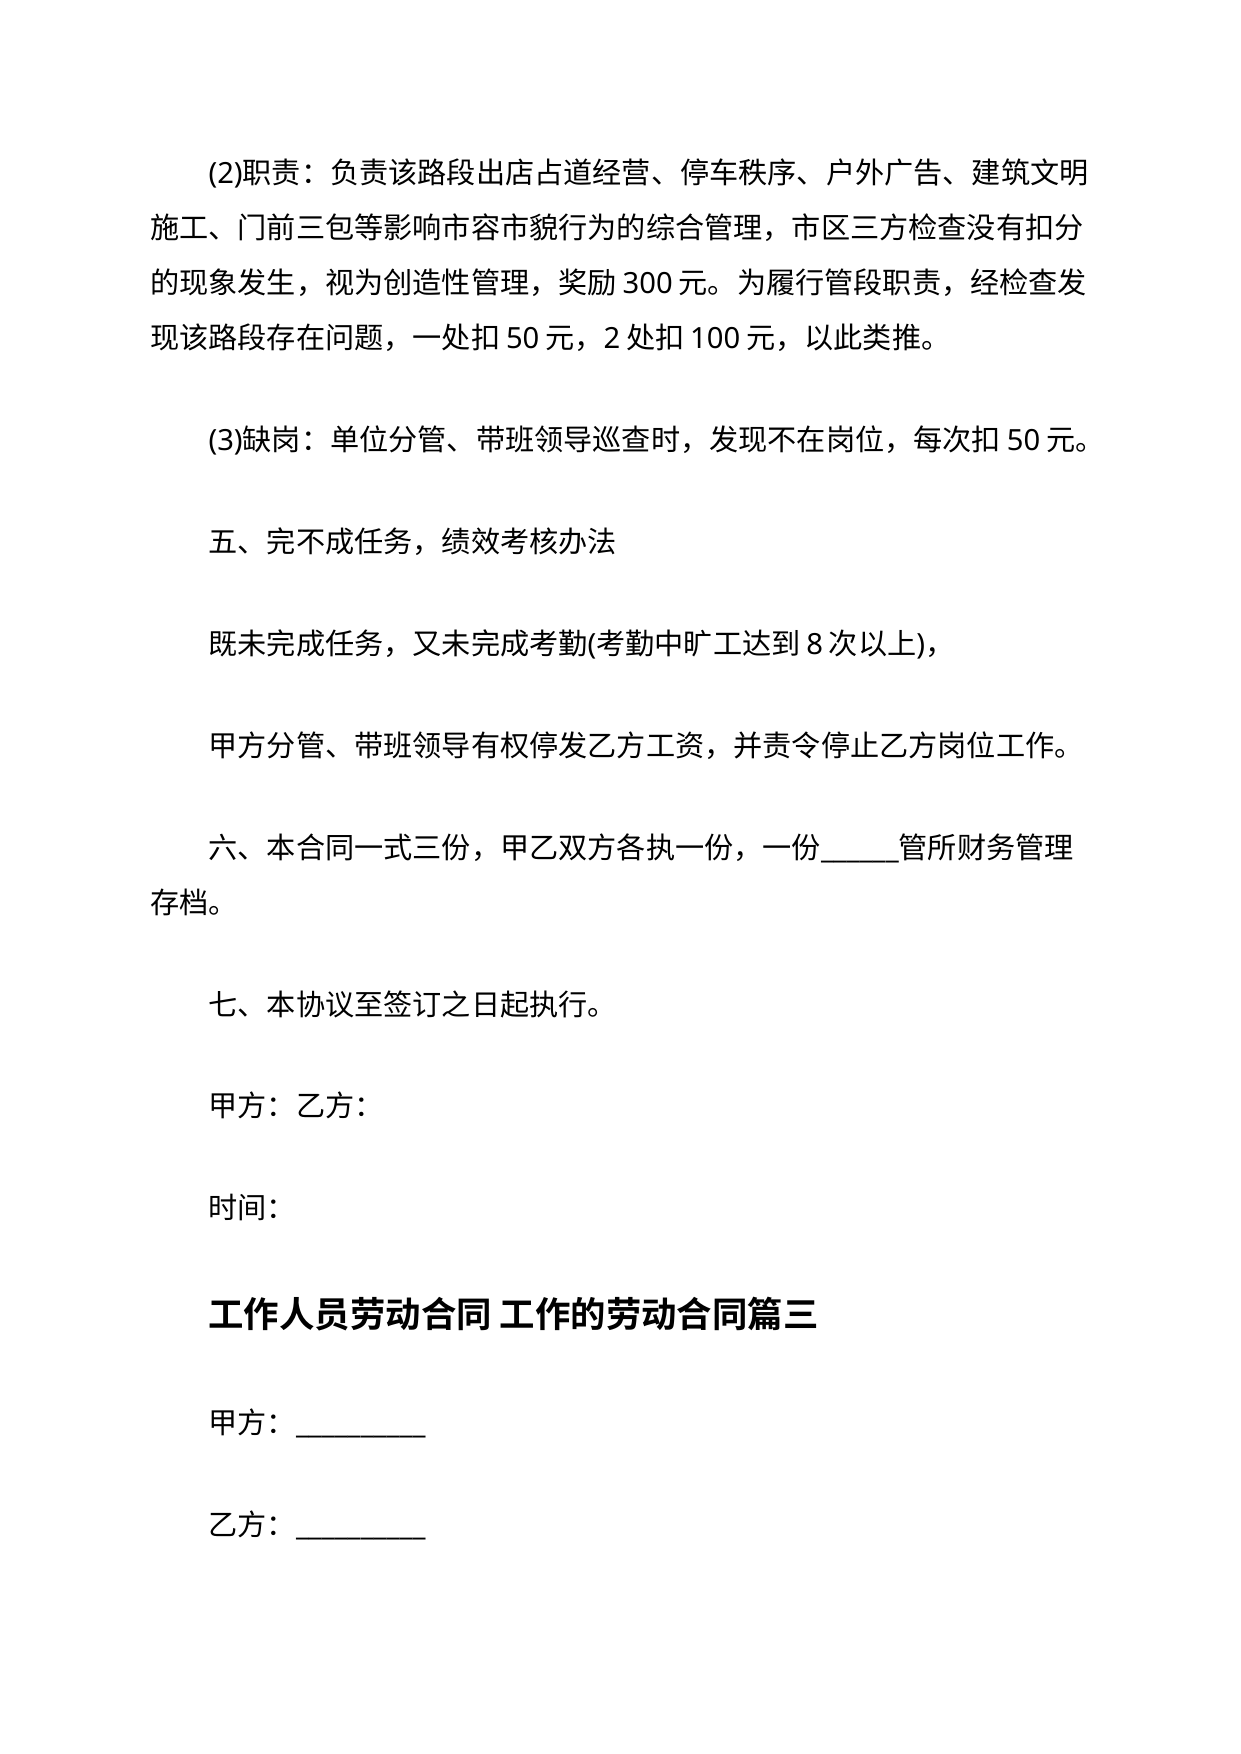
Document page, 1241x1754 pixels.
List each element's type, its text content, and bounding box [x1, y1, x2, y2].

text 五、完不成任务，绩效考核办法 [150, 519, 1090, 561]
text 时间： [150, 1185, 1090, 1227]
text 甲方分管、带班领导有权停发乙方工资，并责令停止乙方岗位工作。 [150, 723, 1090, 765]
text 甲方：乙方： [150, 1083, 1090, 1125]
text 既未完成任务，又未完成考勤(考勤中旷工达到8次以上)， [150, 621, 1090, 663]
text (2)职责：负责该路段出店占道经营、停车秩序、户外广告、建筑文明施工、门前三包等影响市容市貌行为的综合管理，市区三方检查没有扣分的现象发生，视为创造性管理，奖励300元。为履行管段职责，经检查发现该路段存在问题，一处扣50元，2处扣100元，以此类推。 [150, 150, 1090, 357]
text 甲方：__________ [150, 1400, 1090, 1442]
text 七、本协议至签订之日起执行。 [150, 981, 1090, 1023]
text 工作人员劳动合同 工作的劳动合同篇三 [150, 1286, 1090, 1338]
text 六、本合同一式三份，甲乙双方各执一份，一份______管所财务管理存档。 [150, 824, 1090, 922]
text 乙方：__________ [150, 1502, 1090, 1544]
text (3)缺岗：单位分管、带班领导巡查时，发现不在岗位，每次扣50元。 [150, 417, 1090, 459]
